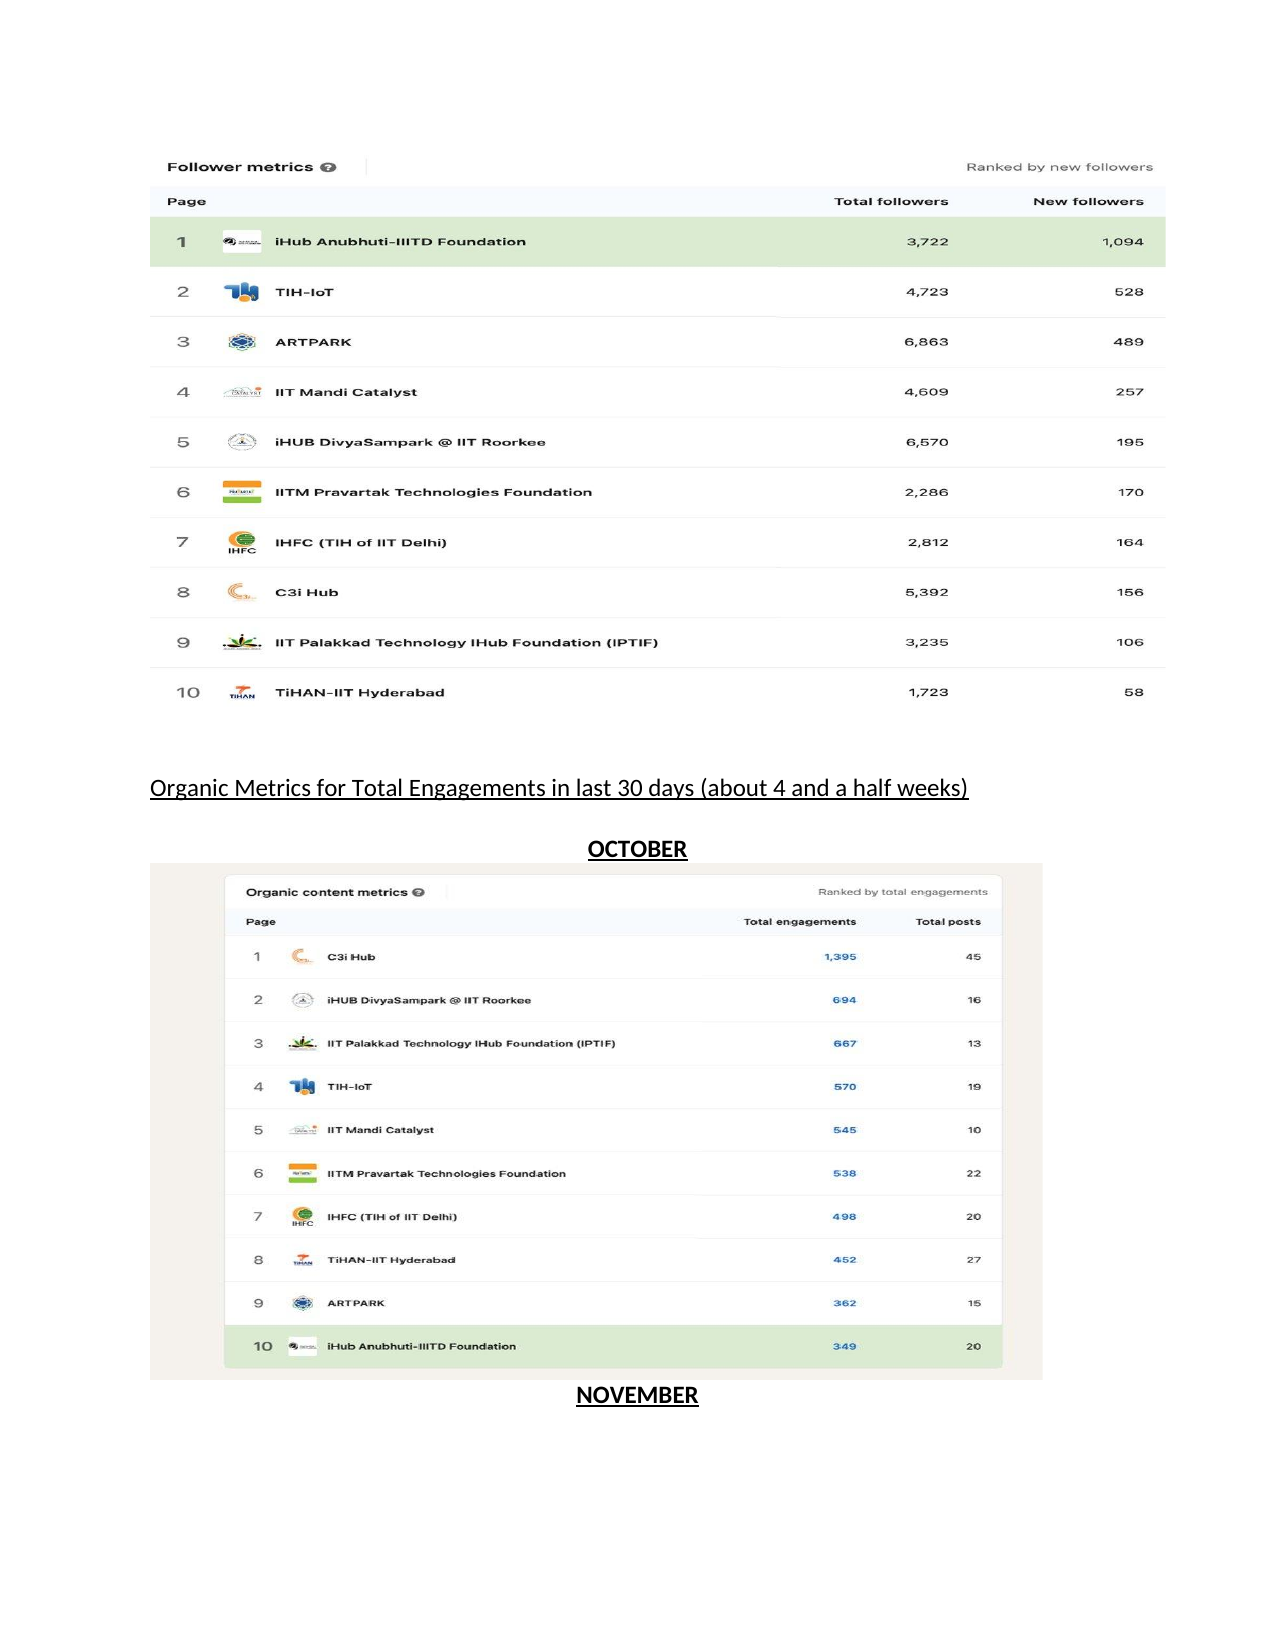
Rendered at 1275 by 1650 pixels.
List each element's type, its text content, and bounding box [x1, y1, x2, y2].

text OCTOBER [150, 833, 1125, 863]
text NOVEMBER [150, 1379, 1125, 1410]
picture [150, 863, 1043, 1380]
text Organic Metrics for Total Engagements in last 30 days (about 4 and a half weeks) [150, 772, 1125, 802]
picture [150, 150, 1166, 711]
